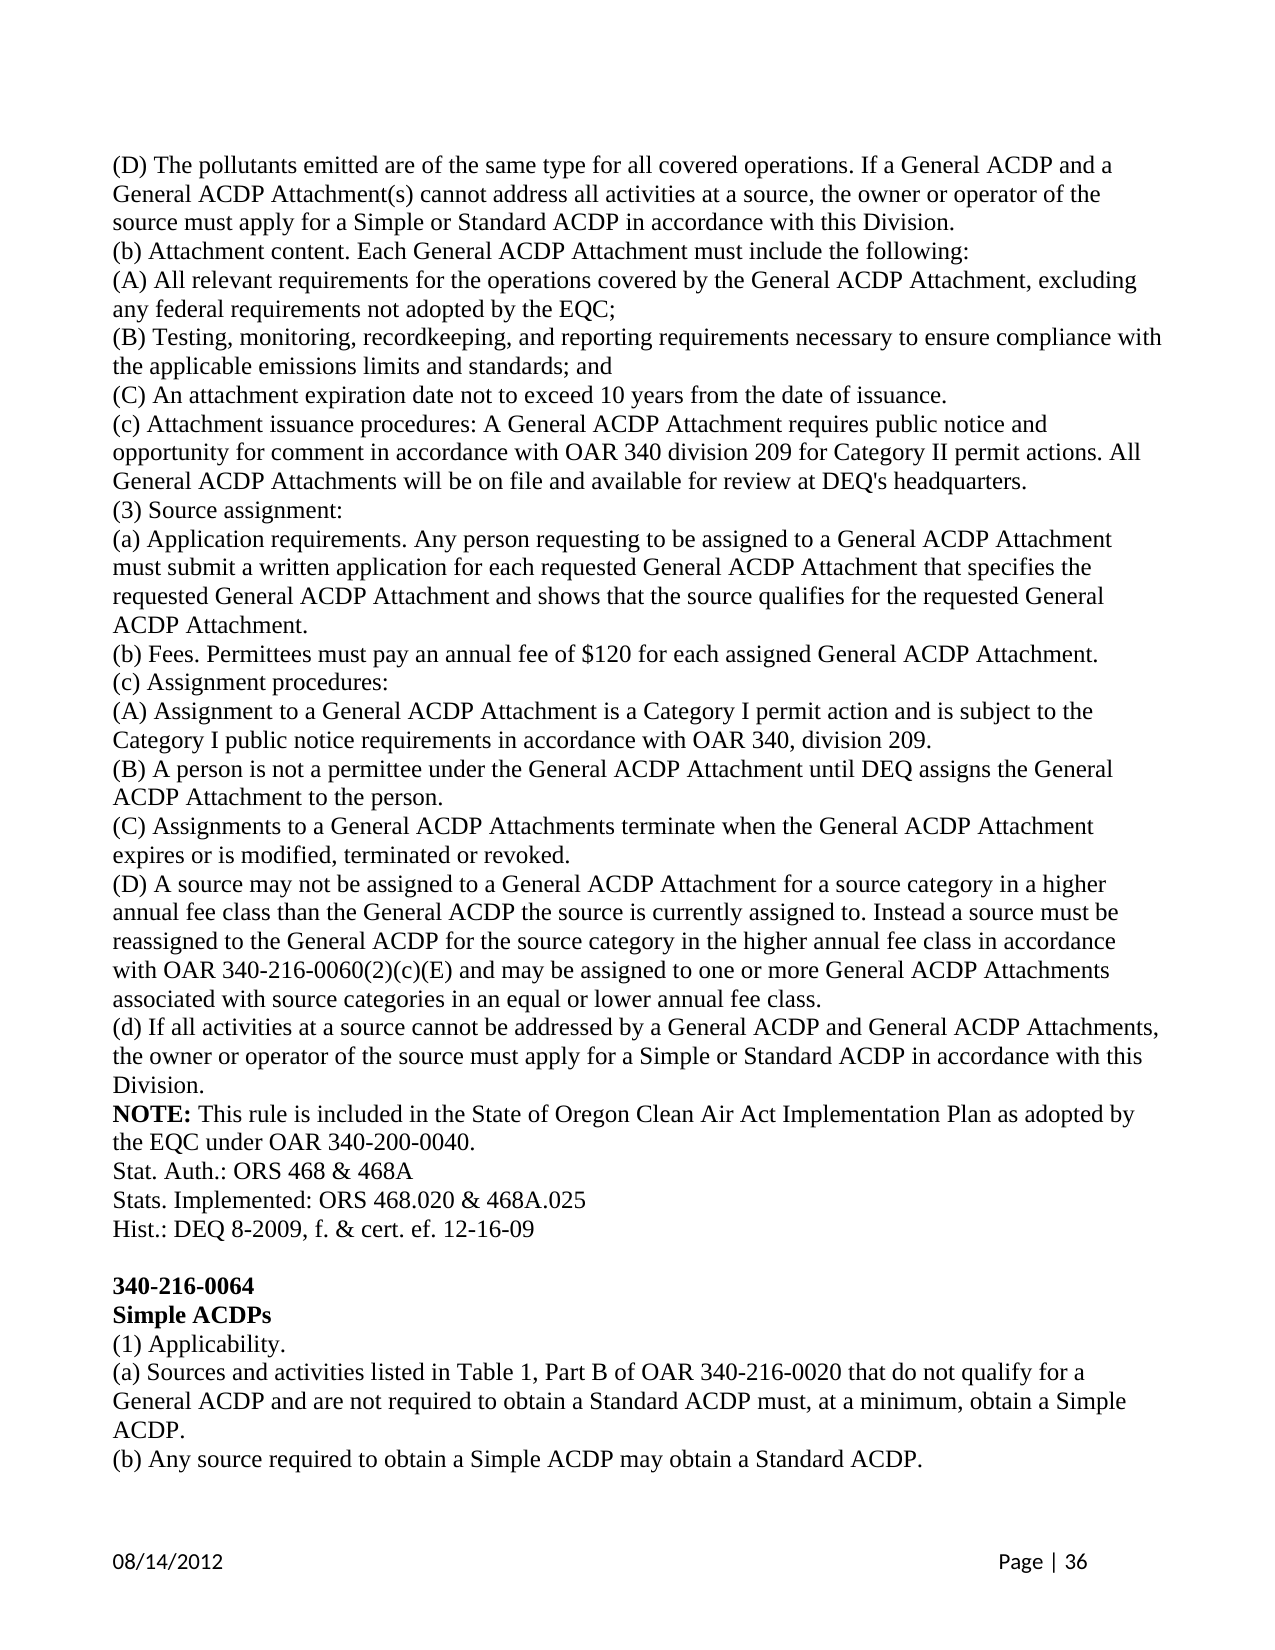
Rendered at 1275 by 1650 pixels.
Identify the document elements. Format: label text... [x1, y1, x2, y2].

text (3) Source assignment: [112, 495, 1162, 524]
text (C) An attachment expiration date not to exceed 10 years from the date of issuance. [112, 380, 1162, 409]
text (b) Fees. Permittees must pay an annual fee of $120 for each assigned General ACDP Attachment. [112, 639, 1162, 667]
text (c) Attachment issuance procedures: A General ACDP Attachment requires public notice and opportunity for comment in accordance with OAR 340 division 209 for Category II permit actions. All General ACDP Attachments will be on file and available for review at DEQ's headquarters. [112, 409, 1162, 495]
text NOTE: This rule is included in the State of Oregon Clean Air Act Implementation Plan as adopted by the EQC under OAR 340-200-0040. [112, 1099, 1162, 1156]
text 340-216-0064 [112, 1271, 1162, 1300]
text (1) Applicability. [112, 1329, 1162, 1357]
text (A) All relevant requirements for the operations covered by the General ACDP Attachment, excluding any federal requirements not adopted by the EQC; [112, 265, 1162, 322]
text (b) Attachment content. Each General ACDP Attachment must include the following: [112, 236, 1162, 265]
text (b) Any source required to obtain a Simple ACDP may obtain a Standard ACDP. [112, 1444, 1162, 1472]
text (C) Assignments to a General ACDP Attachments terminate when the General ACDP Attachment expires or is modified, terminated or revoked. [112, 811, 1162, 869]
text (d) If all activities at a source cannot be addressed by a General ACDP and General ACDP Attachments, the owner or operator of the source must apply for a Simple or Standard ACDP in accordance with this Division. [112, 1012, 1162, 1099]
text (B) Testing, monitoring, recordkeeping, and reporting requirements necessary to ensure compliance with the applicable emissions limits and standards; and [112, 322, 1162, 380]
text (a) Application requirements. Any person requesting to be assigned to a General ACDP Attachment must submit a written application for each requested General ACDP Attachment that specifies the requested General ACDP Attachment and shows that the source qualifies for the requested General ACDP Attachment. [112, 524, 1162, 639]
text (B) A person is not a permittee under the General ACDP Attachment until DEQ assigns the General ACDP Attachment to the person. [112, 754, 1162, 811]
text (a) Sources and activities listed in Table 1, Part B of OAR 340-216-0020 that do not qualify for a General ACDP and are not required to obtain a Standard ACDP must, at a minimum, obtain a Simple ACDP. [112, 1357, 1162, 1444]
text (D) A source may not be assigned to a General ACDP Attachment for a source category in a higher annual fee class than the General ACDP the source is currently assigned to. Instead a source must be reassigned to the General ACDP for the source category in the higher annual fee class in accordance with OAR 340-216-0060(2)(c)(E) and may be assigned to one or more General ACDP Attachments associated with source categories in an equal or lower annual fee class. [112, 869, 1162, 1012]
text (D) The pollutants emitted are of the same type for all covered operations. If a General ACDP and a General ACDP Attachment(s) cannot address all activities at a source, the owner or operator of the source must apply for a Simple or Standard ACDP in accordance with this Division. [112, 150, 1162, 236]
text (c) Assignment procedures: [112, 667, 1162, 696]
text Simple ACDPs [112, 1300, 1162, 1329]
text (A) Assignment to a General ACDP Attachment is a Category I permit action and is subject to the Category I public notice requirements in accordance with OAR 340, division 209. [112, 696, 1162, 754]
text Stat. Auth.: ORS 468 & 468A Stats. Implemented: ORS 468.020 & 468A.025 Hist.: DEQ 8-2009, f. & cert. ef. 12-16-09 [112, 1156, 1162, 1242]
